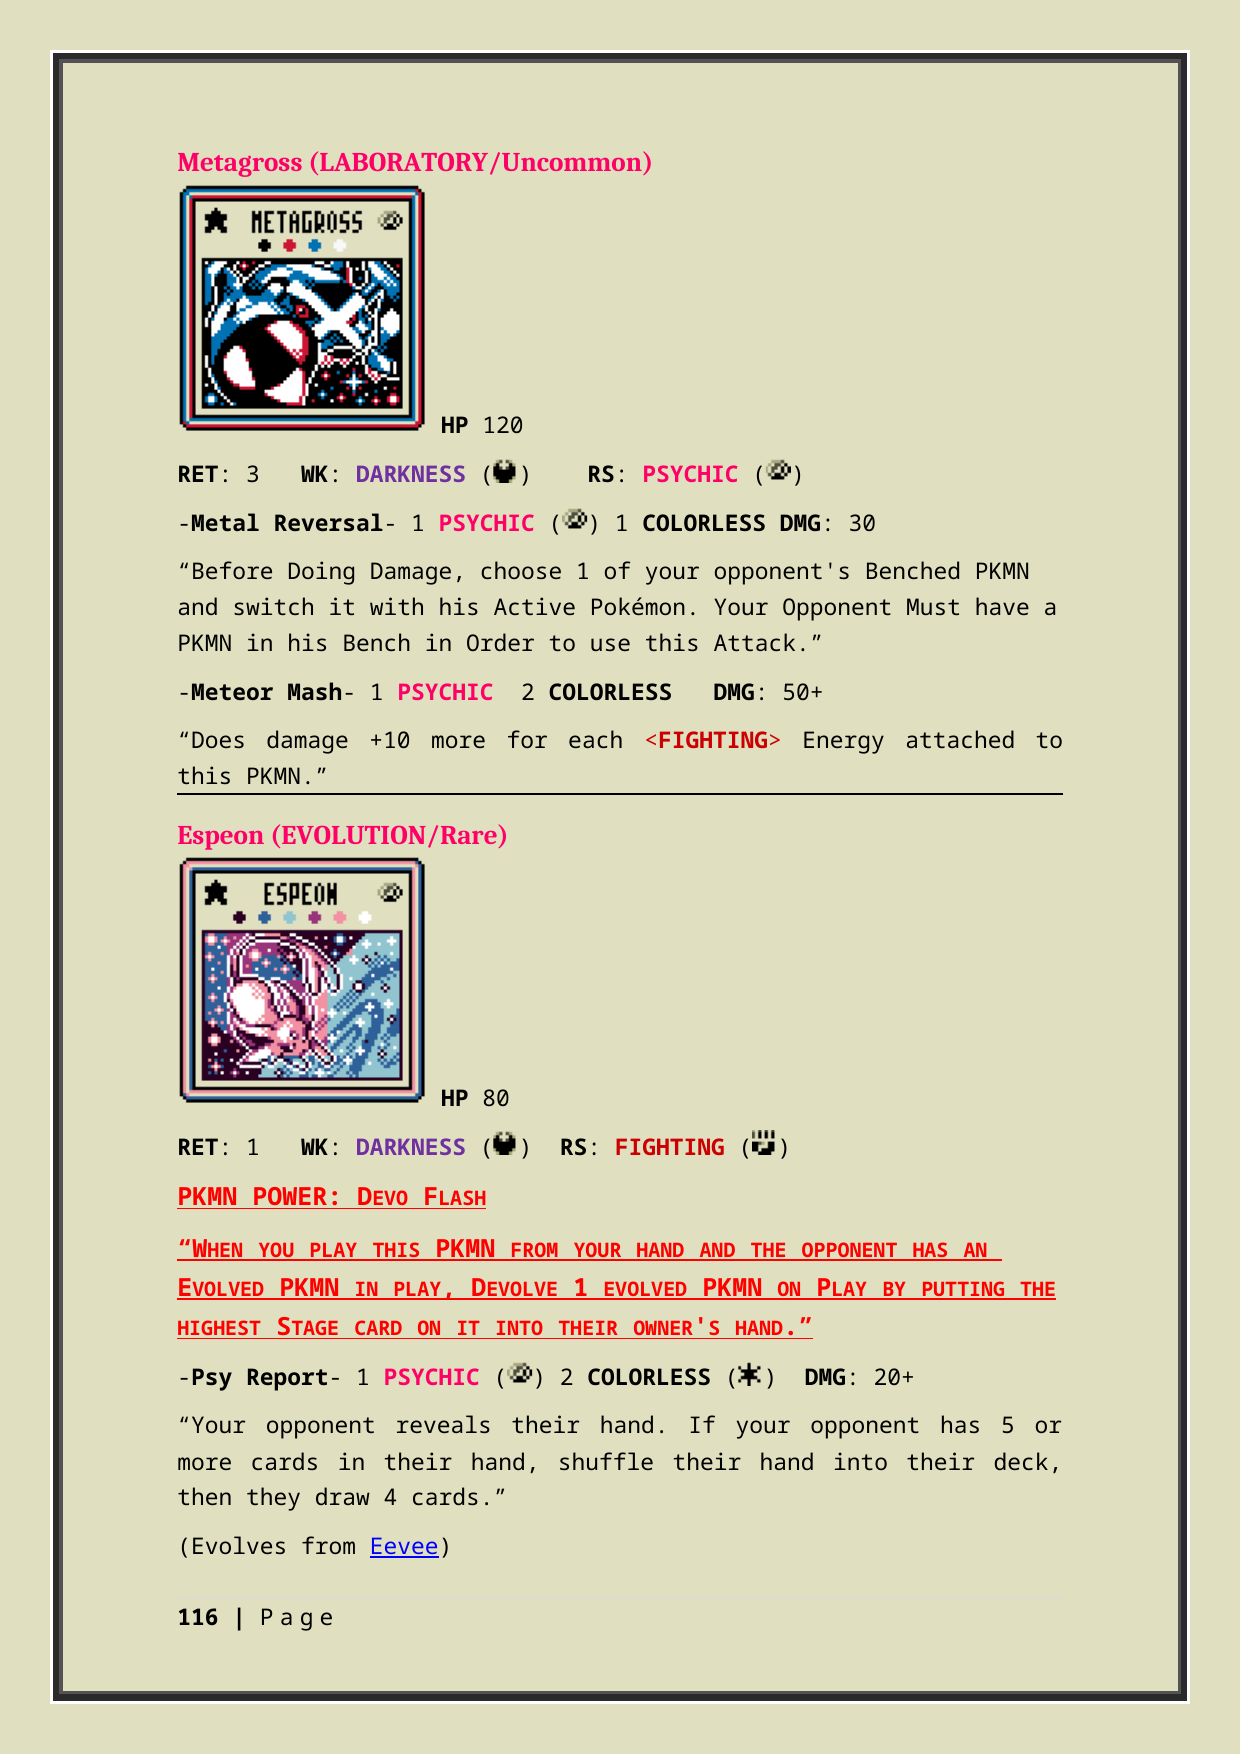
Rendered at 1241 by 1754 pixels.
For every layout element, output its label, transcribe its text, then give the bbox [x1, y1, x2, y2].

picture [562, 506, 588, 532]
picture [493, 457, 519, 483]
text -Metal Reversal- 1 PSYCHIC () 1 COLORLESS DMG: 30 [177, 506, 1063, 538]
picture [507, 1360, 533, 1386]
text “Before Doing Damage, choose 1 of your opponent's Benched PKMN and switch it with his Active Pokémon. Your Opponent Must have a PKMN in his Bench in Order to use this Attack.” [177, 555, 1063, 658]
picture [765, 457, 791, 483]
text RET: 1 WK: DARKNESS () RS: FIGHTING () [177, 1130, 1063, 1162]
picture [752, 1130, 778, 1155]
text “Does damage +10 more for each <FIGHTING> Energy attached to this PKMN.” [177, 724, 1063, 793]
text “Your opponent reveals their hand. If your opponent has 5 or more cards in their hand, shuffle their hand into their deck, then they draw 4 cards.” [177, 1409, 1063, 1513]
picture [493, 1130, 519, 1155]
text -Psy Report- 1 PSYCHIC () 2 COLORLESS () DMG: 20+ [177, 1361, 1063, 1392]
picture [177, 856, 428, 1106]
text “When you play this PKMN from your hand and the opponent has an Evolved PKMN in play, Devolve 1 evolved PKMN on Play by putting the highest Stage card on it into their owner's hand.” [177, 1231, 1063, 1343]
picture [738, 1360, 764, 1386]
text RET: 3 WK: DARKNESS () RS: PSYCHIC () [177, 457, 1063, 489]
text (Evolves from Eevee) [177, 1530, 1063, 1561]
subtitle Metagross (LABORATORY/Uncommon) [177, 147, 1063, 179]
text PKMN POWER: Devo Flash [177, 1179, 1063, 1213]
text -Meteor Mash- 1 PSYCHIC 2 COLORLESS DMG: 50+ [177, 675, 1063, 707]
picture [177, 183, 428, 434]
subtitle Espeon (EVOLUTION/Rare) [177, 820, 1063, 851]
